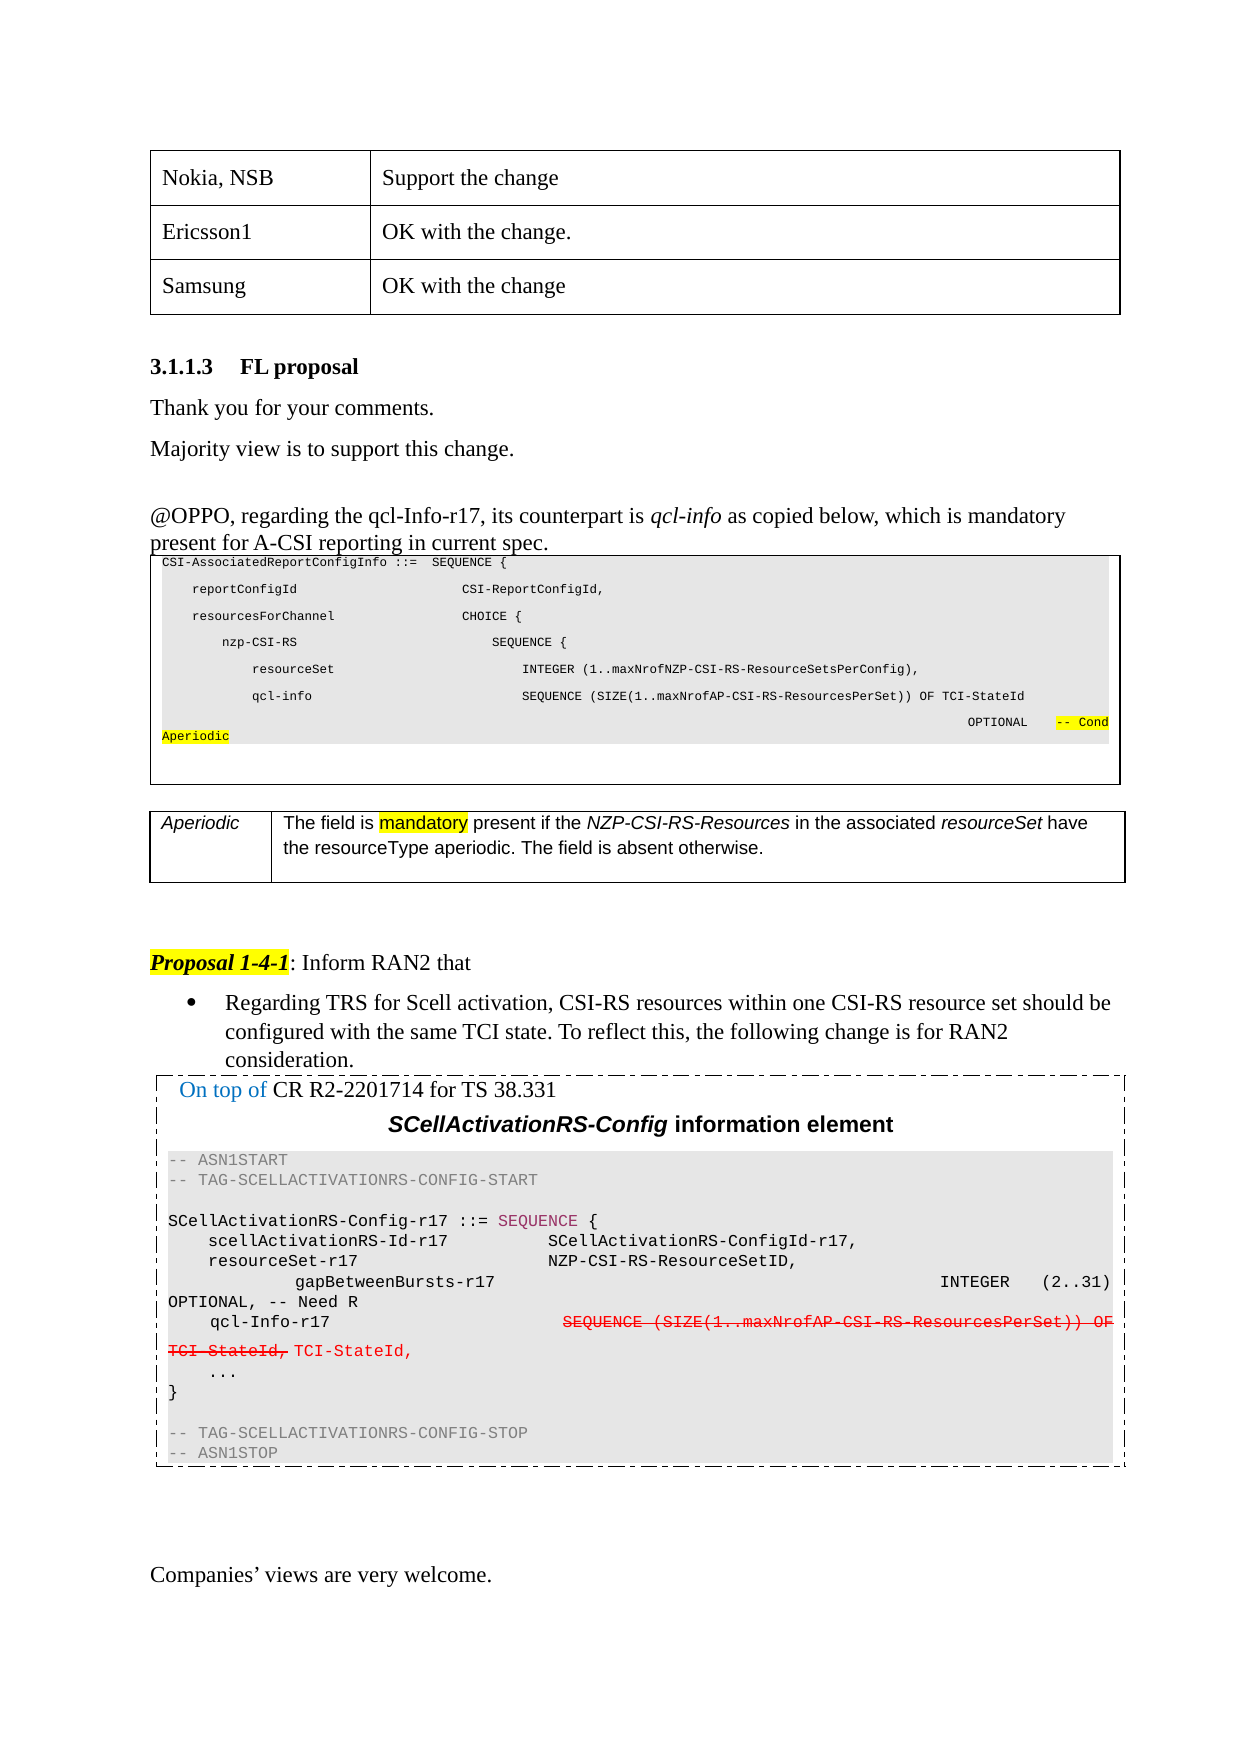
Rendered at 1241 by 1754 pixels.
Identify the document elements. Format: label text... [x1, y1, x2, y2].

text Companies’ views are very welcome. [150, 1561, 1120, 1587]
text Proposal 1-4-1: Inform RAN2 that [150, 948, 1120, 975]
table_cell Support the change [371, 151, 1119, 204]
table_header CSI-AssociatedReportConfigInfo ::= SEQUENCE { reportConfigId CSI-ReportConfigId, resourcesForChannel CHOICE { nzp-CSI-RS SEQUENCE { resourceSet INTEGER (1..maxNrofNZP-CSI-RS-ResourceSetsPerConfig), qcl-info SEQUENCE (SIZE(1..maxNrofAP-CSI-RS-ResourcesPerSet)) OF TCI-StateId OPTIONAL -- Cond Aperiodic [151, 556, 1119, 783]
table_cell OK with the change [371, 260, 1119, 313]
table_header The field is mandatory present if the NZP-CSI-RS-Resources in the associated resourceSet have the resourceType aperiodic. The field is absent otherwise. [272, 812, 1124, 882]
table_cell OK with the change. [371, 206, 1119, 259]
list Regarding TRS for Scell activation, CSI-RS resources within one CSI-RS resource set should be configured with the same TCI state. To reflect this, the following change is for RAN2 consideration. [187, 989, 1120, 1073]
subtitle FL proposal [150, 353, 1120, 380]
table_cell Nokia, NSB [151, 151, 370, 204]
table_cell Ericsson1 [151, 206, 370, 259]
text @OPPO, regarding the qcl-Info-r17, its counterpart is qcl-info as copied below, which is mandatory present for A-CSI reporting in current spec. [150, 502, 1120, 555]
table_header On top of CR R2-2201714 for TS 38.331 SCellActivationRS-Config information element -- ASN1START -- TAG-SCELLACTIVATIONRS-CONFIG-START SCellActivationRS-Config-r17 ::= SEQUENCE { scellActivationRS-Id-r17 SCellActivationRS-ConfigId-r17, resourceSet-r17 NZP-CSI-RS-ResourceSetID, gapBetweenBursts-r17 INTEGER (2..31) OPTIONAL, -- Need R qcl-Info-r17 SEQUENCE (SIZE(1..maxNrofAP-CSI-RS-ResourcesPerSet)) OF TCI-StateId, TCI-StateId, ... } -- TAG-SCELLACTIVATIONRS-CONFIG-STOP -- ASN1STOP [157, 1075, 1124, 1466]
text Majority view is to support this change. [150, 435, 1120, 462]
table_cell Samsung [151, 260, 370, 313]
table_header Aperiodic [151, 812, 271, 882]
text Thank you for your comments. [150, 394, 1120, 421]
